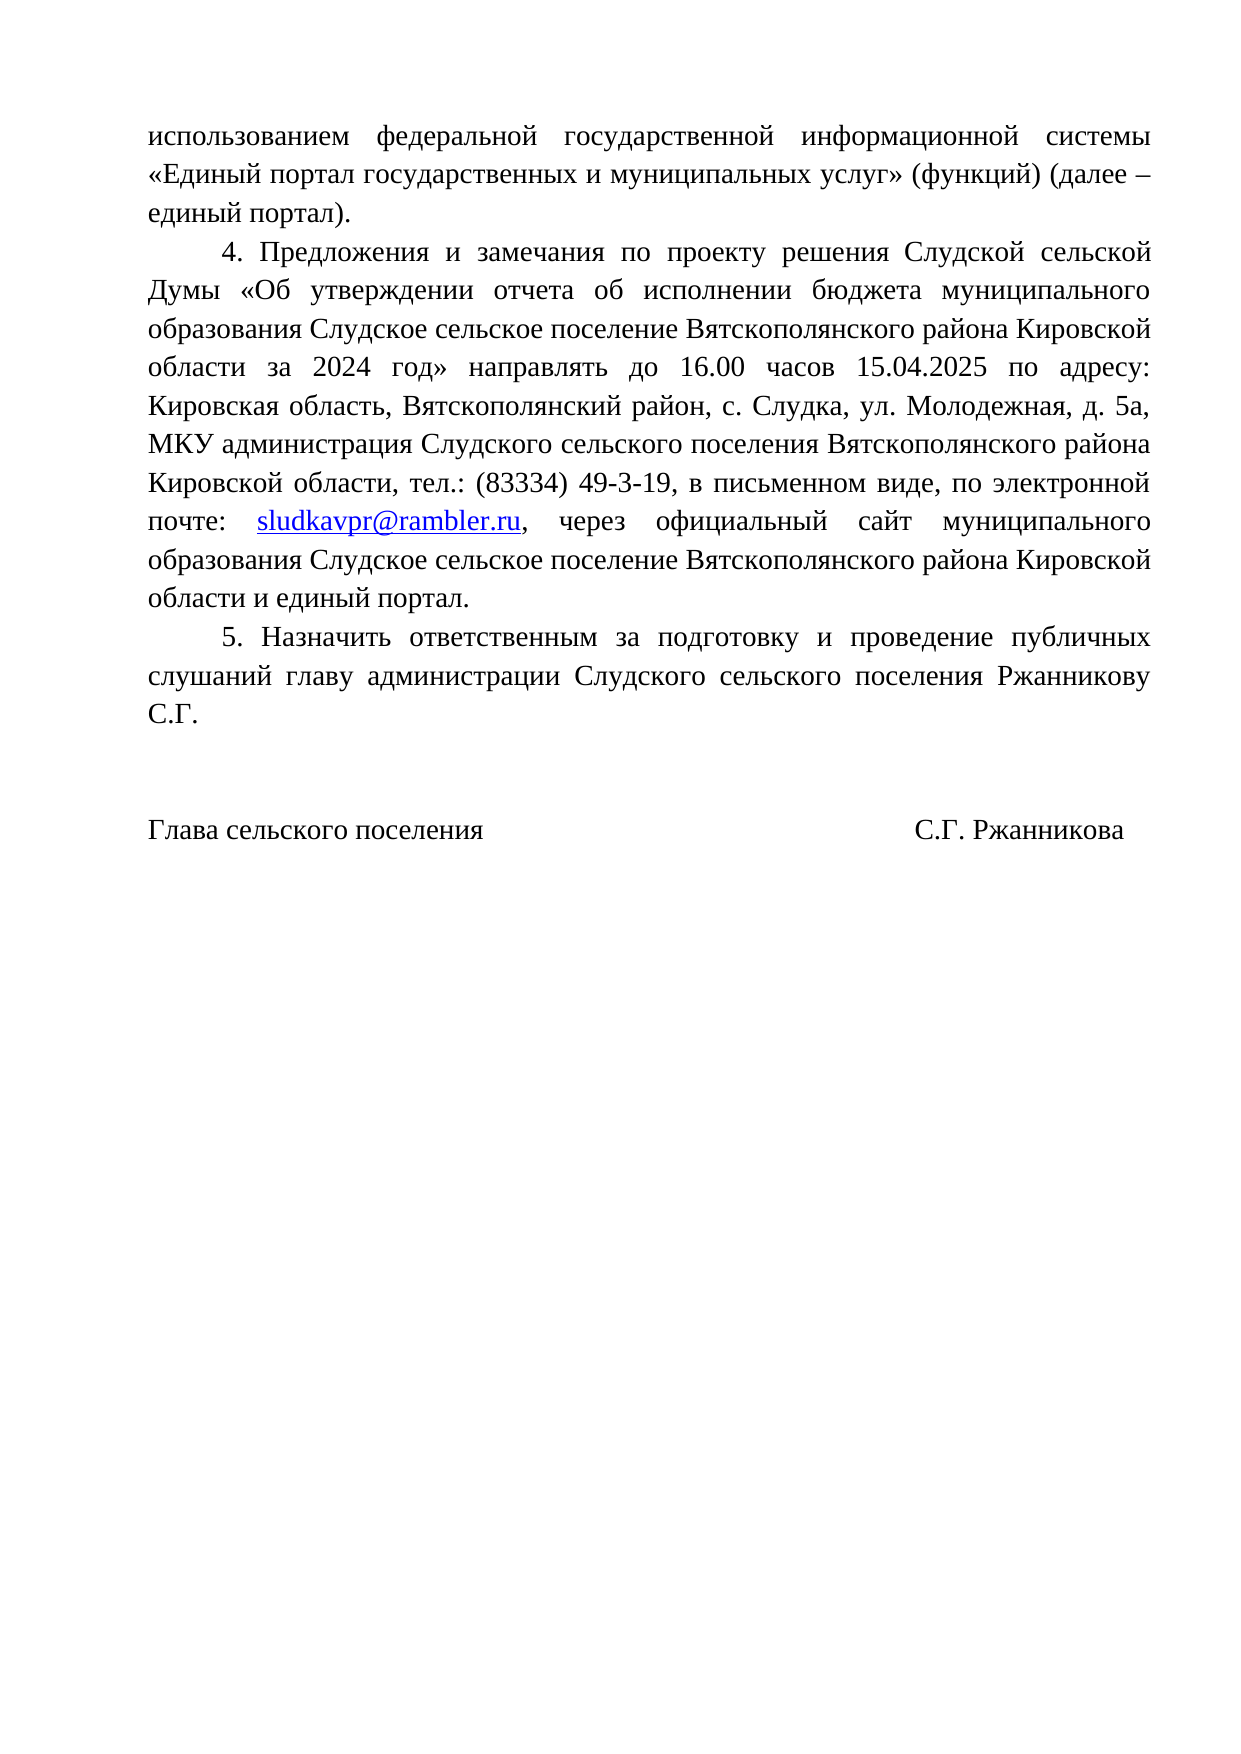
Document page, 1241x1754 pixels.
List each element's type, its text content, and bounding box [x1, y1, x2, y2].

text 5. Назначить ответственным за подготовку и проведение публичных слушаний главу администрации Слудского сельского поселения Ржанникову С.Г. [148, 619, 1152, 730]
text 4. Предложения и замечания по проекту решения Слудской сельской Думы «Об утверждении отчета об исполнении бюджета муниципального образования Слудское сельское поселение Вятскополянского района Кировской области за 2024 год» направлять до 16.00 часов 15.04.2025 по адресу: Кировская область, Вятскополянский район, с. Слудка, ул. Молодежная, д. 5а, МКУ администрация Слудского сельского поселения Вятскополянского района Кировской области, тел.: (83334) 49-3-19, в письменном виде, по электронной почте: sludkavpr@rambler.ru, через официальный сайт муниципального образования Слудское сельское поселение Вятскополянского района Кировской области и единый портал. [148, 234, 1152, 614]
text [148, 118, 1152, 229]
text Глава сельского поселения С.Г. Ржанникова [148, 812, 1152, 845]
